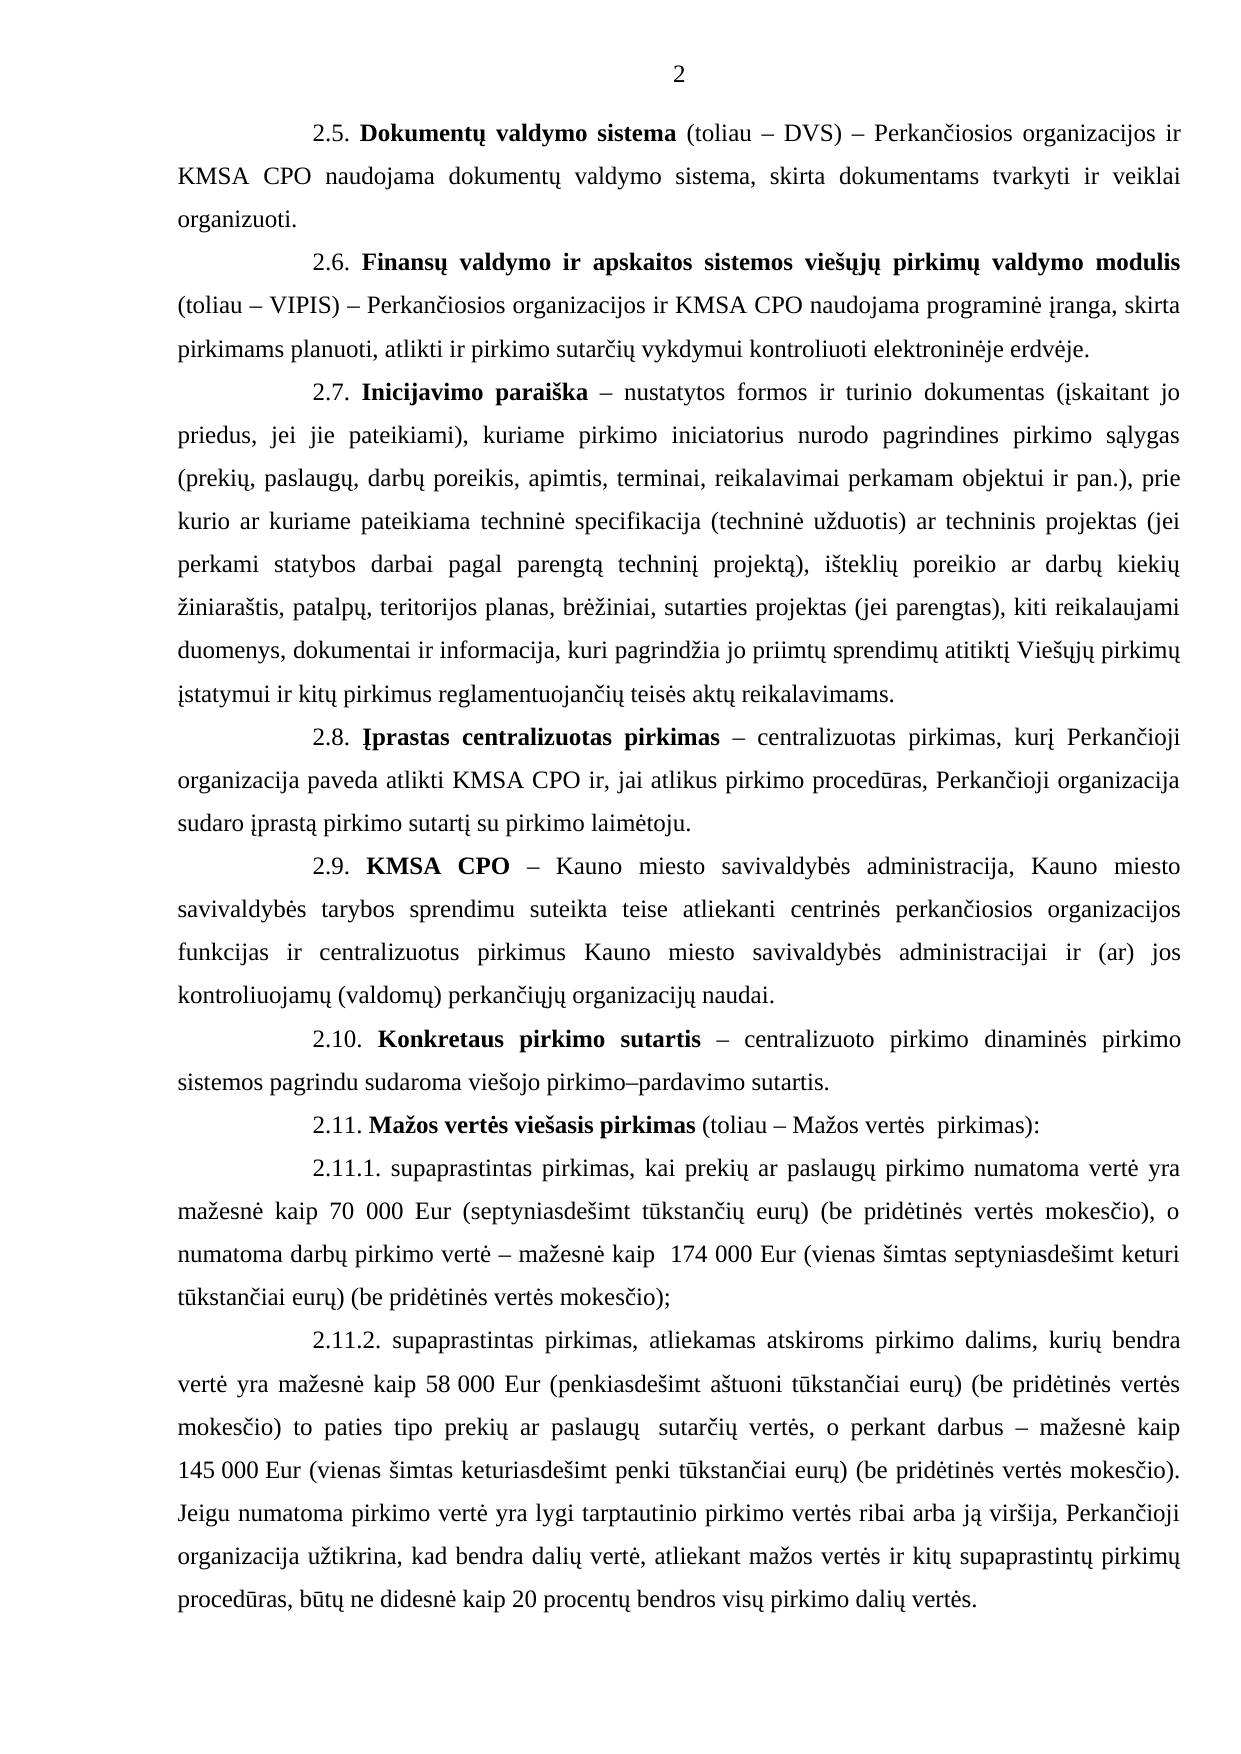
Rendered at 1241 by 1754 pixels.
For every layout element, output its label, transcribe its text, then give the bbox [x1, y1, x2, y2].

text 2.7. Inicijavimo paraiška – nustatytos formos ir turinio dokumentas (įskaitant jo priedus, jei jie pateikiami), kuriame pirkimo iniciatorius nurodo pagrindines pirkimo sąlygas (prekių, paslaugų, darbų poreikis, apimtis, terminai, reikalavimai perkamam objektui ir pan.), prie kurio ar kuriame pateikiama techninė specifikacija (techninė užduotis) ar techninis projektas (jei perkami statybos darbai pagal parengtą techninį projektą), išteklių poreikio ar darbų kiekių žiniaraštis, patalpų, teritorijos planas, brėžiniai, sutarties projektas (jei parengtas), kiti reikalaujami duomenys, dokumentai ir informacija, kuri pagrindžia jo priimtų sprendimų atitiktį Viešųjų pirkimų įstatymui ir kitų pirkimus reglamentuojančių teisės aktų reikalavimams. [177, 377, 1181, 707]
text 2.11. Mažos vertės viešasis pirkimas (toliau – Mažos vertės pirkimas): [177, 1110, 1181, 1139]
text 2.5. Dokumentų valdymo sistema (toliau – DVS) – Perkančiosios organizacijos ir KMSA CPO naudojama dokumentų valdymo sistema, skirta dokumentams tvarkyti ir veiklai organizuoti. [177, 118, 1181, 233]
text 2.10. Konkretaus pirkimo sutartis – centralizuoto pirkimo dinaminės pirkimo sistemos pagrindu sudaroma viešojo pirkimo–pardavimo sutartis. [177, 1024, 1181, 1096]
text 2.6. Finansų valdymo ir apskaitos sistemos viešųjų pirkimų valdymo modulis (toliau – VIPIS) – Perkančiosios organizacijos ir KMSA CPO naudojama programinė įranga, skirta pirkimams planuoti, atlikti ir pirkimo sutarčių vykdymui kontroliuoti elektroninėje erdvėje. [177, 247, 1181, 362]
text 2.11.1. supaprastintas pirkimas, kai prekių ar paslaugų pirkimo numatoma vertė yra mažesnė kaip 70 000 Eur (septyniasdešimt tūkstančių eurų) (be pridėtinės vertės mokesčio), o numatoma darbų pirkimo vertė – mažesnė kaip 174 000 Eur (vienas šimtas septyniasdešimt keturi tūkstančiai eurų) (be pridėtinės vertės mokesčio); [177, 1153, 1181, 1311]
text 2.8. Įprastas centralizuotas pirkimas – centralizuotas pirkimas, kurį Perkančioji organizacija paveda atlikti KMSA CPO ir, jai atlikus pirkimo procedūras, Perkančioji organizacija sudaro įprastą pirkimo sutartį su pirkimo laimėtoju. [177, 722, 1181, 837]
text 2.11.2. supaprastintas pirkimas, atliekamas atskiroms pirkimo dalims, kurių bendra vertė yra mažesnė kaip 58 000 Eur (penkiasdešimt aštuoni tūkstančiai eurų) (be pridėtinės vertės mokesčio) to paties tipo prekių ar paslaugų sutarčių vertės, o perkant darbus – mažesnė kaip 145 000 Eur (vienas šimtas keturiasdešimt penki tūkstančiai eurų) (be pridėtinės vertės mokesčio). Jeigu numatoma pirkimo vertė yra lygi tarptautinio pirkimo vertės ribai arba ją viršija, Perkančioji organizacija užtikrina, kad bendra dalių vertė, atliekant mažos vertės ir kitų supaprastintų pirkimų procedūras, būtų ne didesnė kaip 20 procentų bendros visų pirkimo dalių vertės. [177, 1326, 1181, 1613]
text 2.9. KMSA CPO – Kauno miesto savivaldybės administracija, Kauno miesto savivaldybės tarybos sprendimu suteikta teise atliekanti centrinės perkančiosios organizacijos funkcijas ir centralizuotus pirkimus Kauno miesto savivaldybės administracijai ir (ar) jos kontroliuojamų (valdomų) perkančiųjų organizacijų naudai. [177, 851, 1181, 1009]
